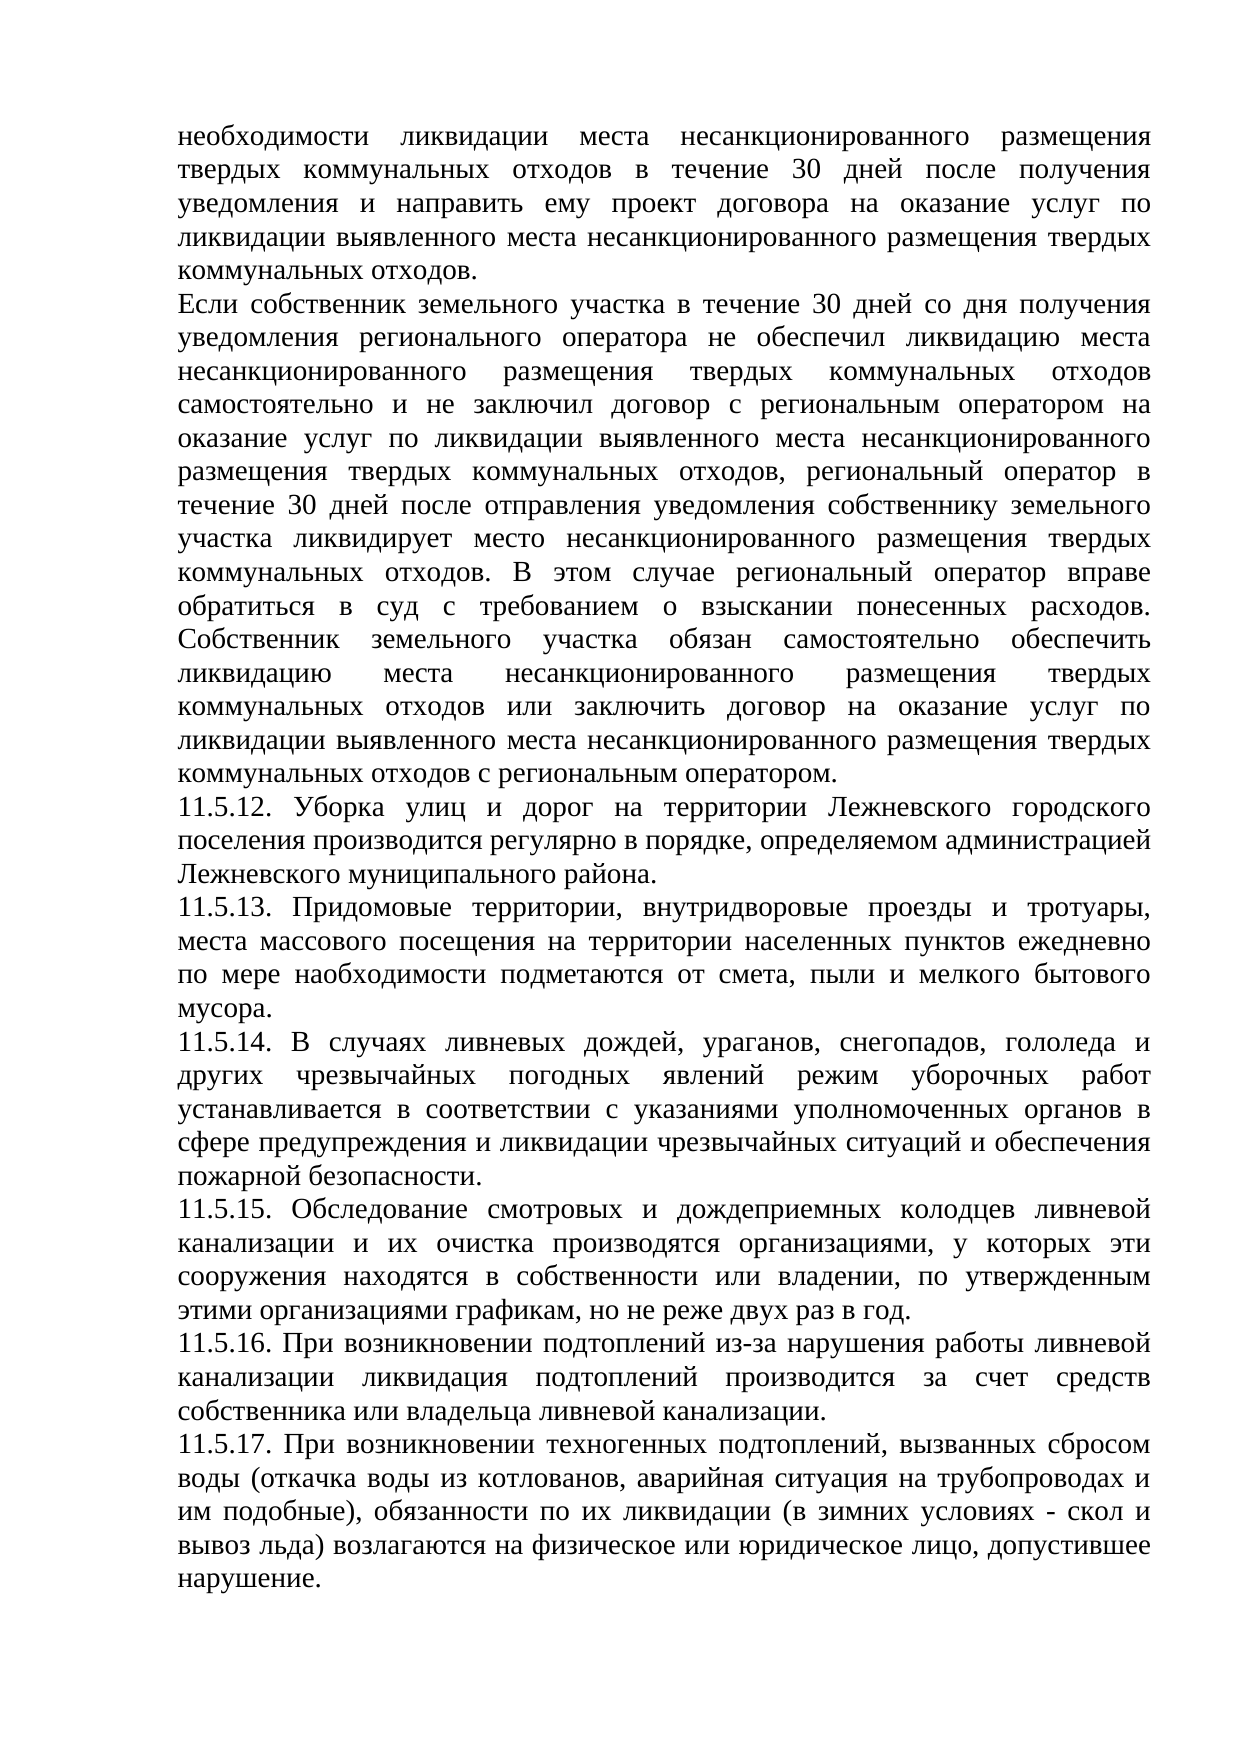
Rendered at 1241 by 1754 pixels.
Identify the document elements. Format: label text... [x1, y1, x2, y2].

text Если собственник земельного участка в течение 30 дней со дня получения уведомления регионального оператора не обеспечил ликвидацию места несанкционированного размещения твердых коммунальных отходов самостоятельно и не заключил договор с региональным оператором на оказание услуг по ликвидации выявленного места несанкционированного размещения твердых коммунальных отходов, региональный оператор в течение 30 дней после отправления уведомления собственнику земельного участка ликвидирует место несанкционированного размещения твердых коммунальных отходов. В этом случае региональный оператор вправе обратиться в суд с требованием о взыскании понесенных расходов. Собственник земельного участка обязан самостоятельно обеспечить ликвидацию места несанкционированного размещения твердых коммунальных отходов или заключить договор на оказание услуг по ликвидации выявленного места несанкционированного размещения твердых коммунальных отходов с региональным оператором. [177, 286, 1152, 789]
text 11.5.15. Обследование смотровых и дождеприемных колодцев ливневой канализации и их очистка производятся организациями, у которых эти сооружения находятся в собственности или владении, по утвержденным этими организациями графикам, но не реже двух раз в год. [177, 1191, 1152, 1326]
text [177, 118, 1152, 286]
text 11.5.13. Придомовые территории, внутридворовые проезды и тротуары, места массового посещения на территории населенных пунктов ежедневно по мере наобходимости подметаются от смета, пыли и мелкого бытового мусора. [177, 889, 1152, 1024]
text 11.5.14. В случаях ливневых дождей, ураганов, снегопадов, гололеда и других чрезвычайных погодных явлений режим уборочных работ устанавливается в соответствии с указаниями уполномоченных органов в сфере предупреждения и ликвидации чрезвычайных ситуаций и обеспечения пожарной безопасности. [177, 1024, 1152, 1191]
text 11.5.12. Уборка улиц и дорог на территории Лежневского городского поселения производится регулярно в порядке, определяемом администрацией Лежневского муниципального района. [177, 789, 1152, 889]
text 11.5.16. При возникновении подтоплений из-за нарушения работы ливневой канализации ликвидация подтоплений производится за счет средств собственника или владельца ливневой канализации. [177, 1326, 1152, 1426]
text 11.5.17. При возникновении техногенных подтоплений, вызванных сбросом воды (откачка воды из котлованов, аварийная ситуация на трубопроводах и им подобные), обязанности по их ликвидации (в зимних условиях - скол и вывоз льда) возлагаются на физическое или юридическое лицо, допустившее нарушение. [177, 1426, 1152, 1594]
